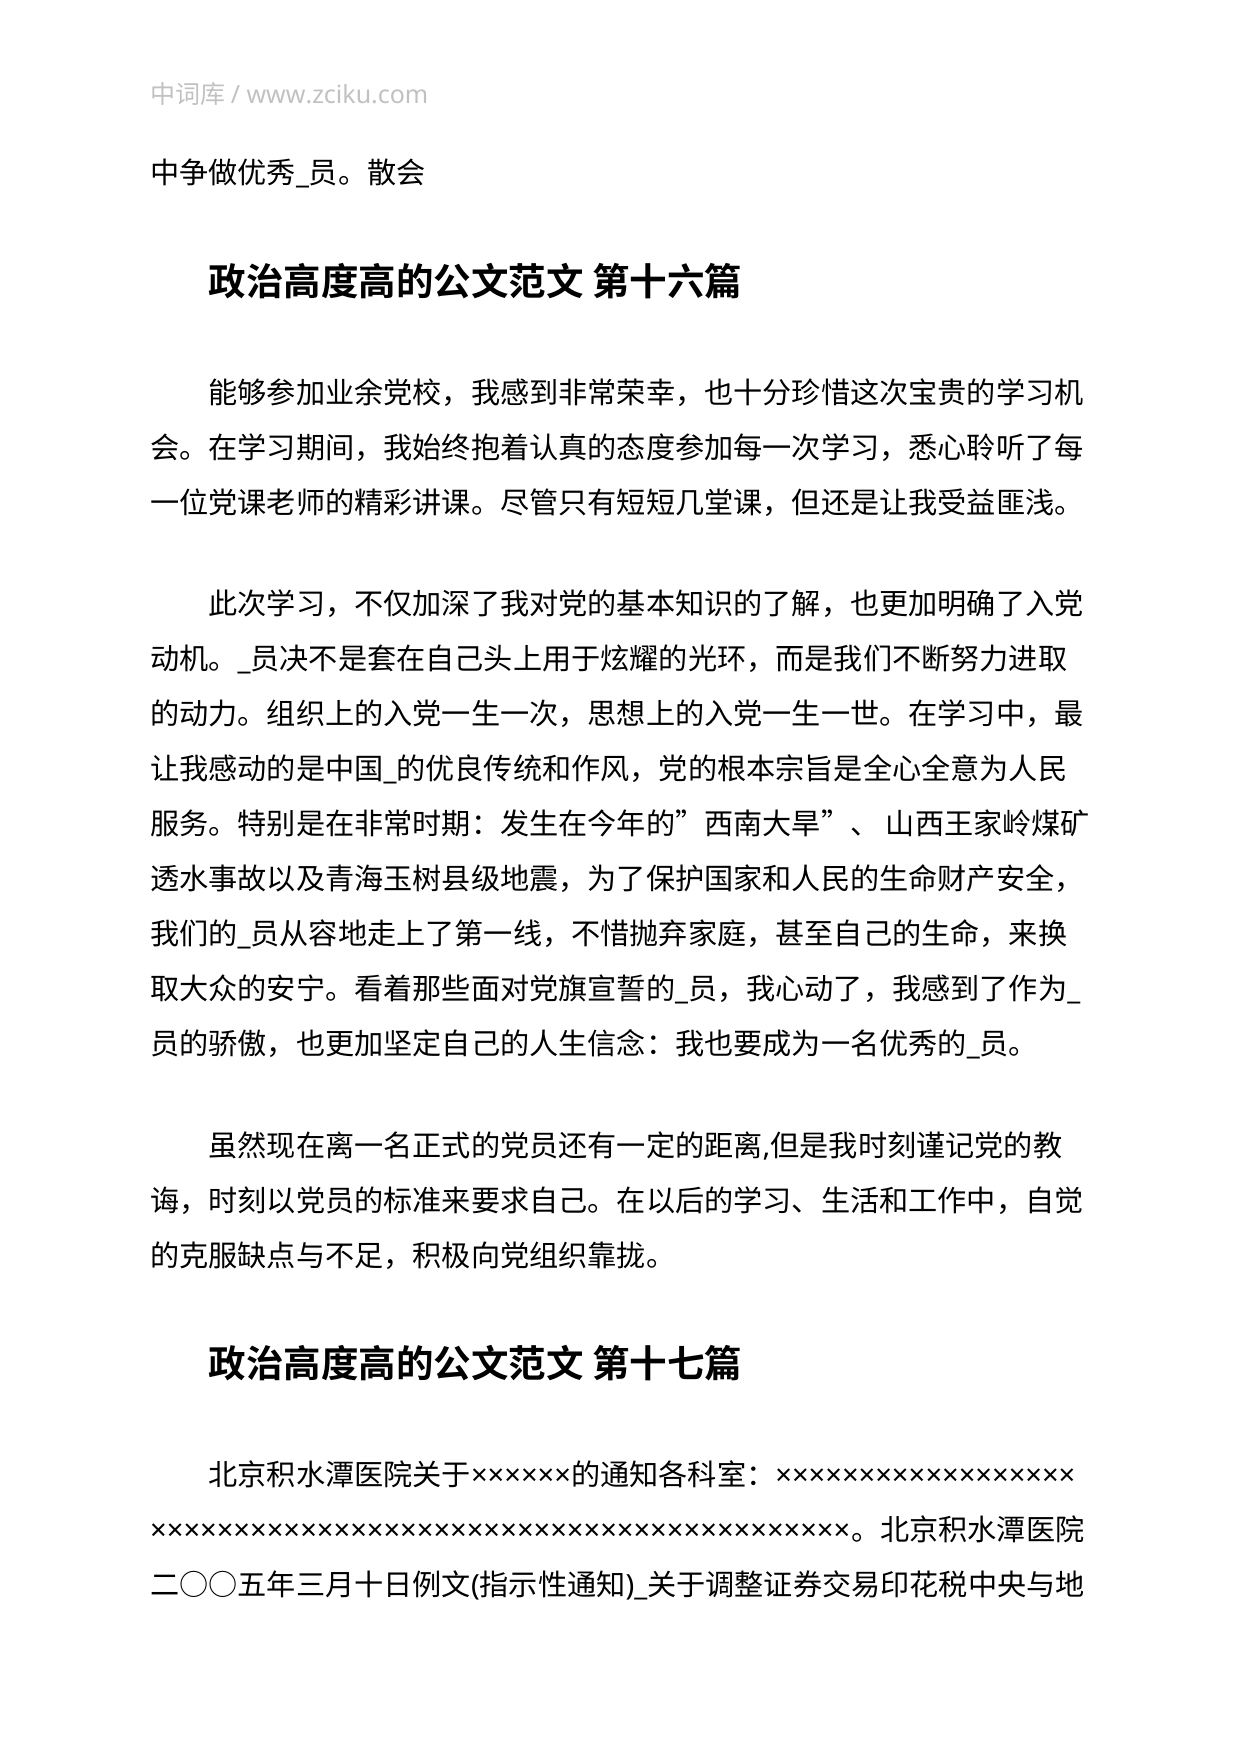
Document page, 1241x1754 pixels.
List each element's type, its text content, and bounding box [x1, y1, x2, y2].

text 政治高度高的公文范文 第十七篇 [150, 1334, 1090, 1388]
text 此次学习，不仅加深了我对党的基本知识的了解，也更加明确了入党动机。_员决不是套在自己头上用于炫耀的光环，而是我们不断努力进取的动力。组织上的入党一生一次，思想上的入党一生一世。在学习中，最让我感动的是中国_的优良传统和作风，党的根本宗旨是全心全意为人民服务。特别是在非常时期：发生在今年的”西南大旱”、 山西王家岭煤矿透水事故以及青海玉树县级地震，为了保护国家和人民的生命财产安全，我们的_员从容地走上了第一线，不惜抛弃家庭，甚至自己的生命，来换取大众的安宁。看着那些面对党旗宣誓的_员，我心动了，我感到了作为_员的骄傲，也更加坚定自己的人生信念：我也要成为一名优秀的_员。 [150, 581, 1090, 1063]
text 虽然现在离一名正式的党员还有一定的距离,但是我时刻谨记党的教诲，时刻以党员的标准来要求自己。在以后的学习、生活和工作中，自觉的克服缺点与不足，积极向党组织靠拢。 [150, 1122, 1090, 1275]
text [150, 1452, 1090, 1604]
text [150, 150, 1090, 192]
text 能够参加业余党校，我感到非常荣幸，也十分珍惜这次宝贵的学习机会。在学习期间，我始终抱着认真的态度参加每一次学习，悉心聆听了每一位党课老师的精彩讲课。尽管只有短短几堂课，但还是让我受益匪浅。 [150, 369, 1090, 521]
text 政治高度高的公文范文 第十六篇 [150, 252, 1090, 306]
